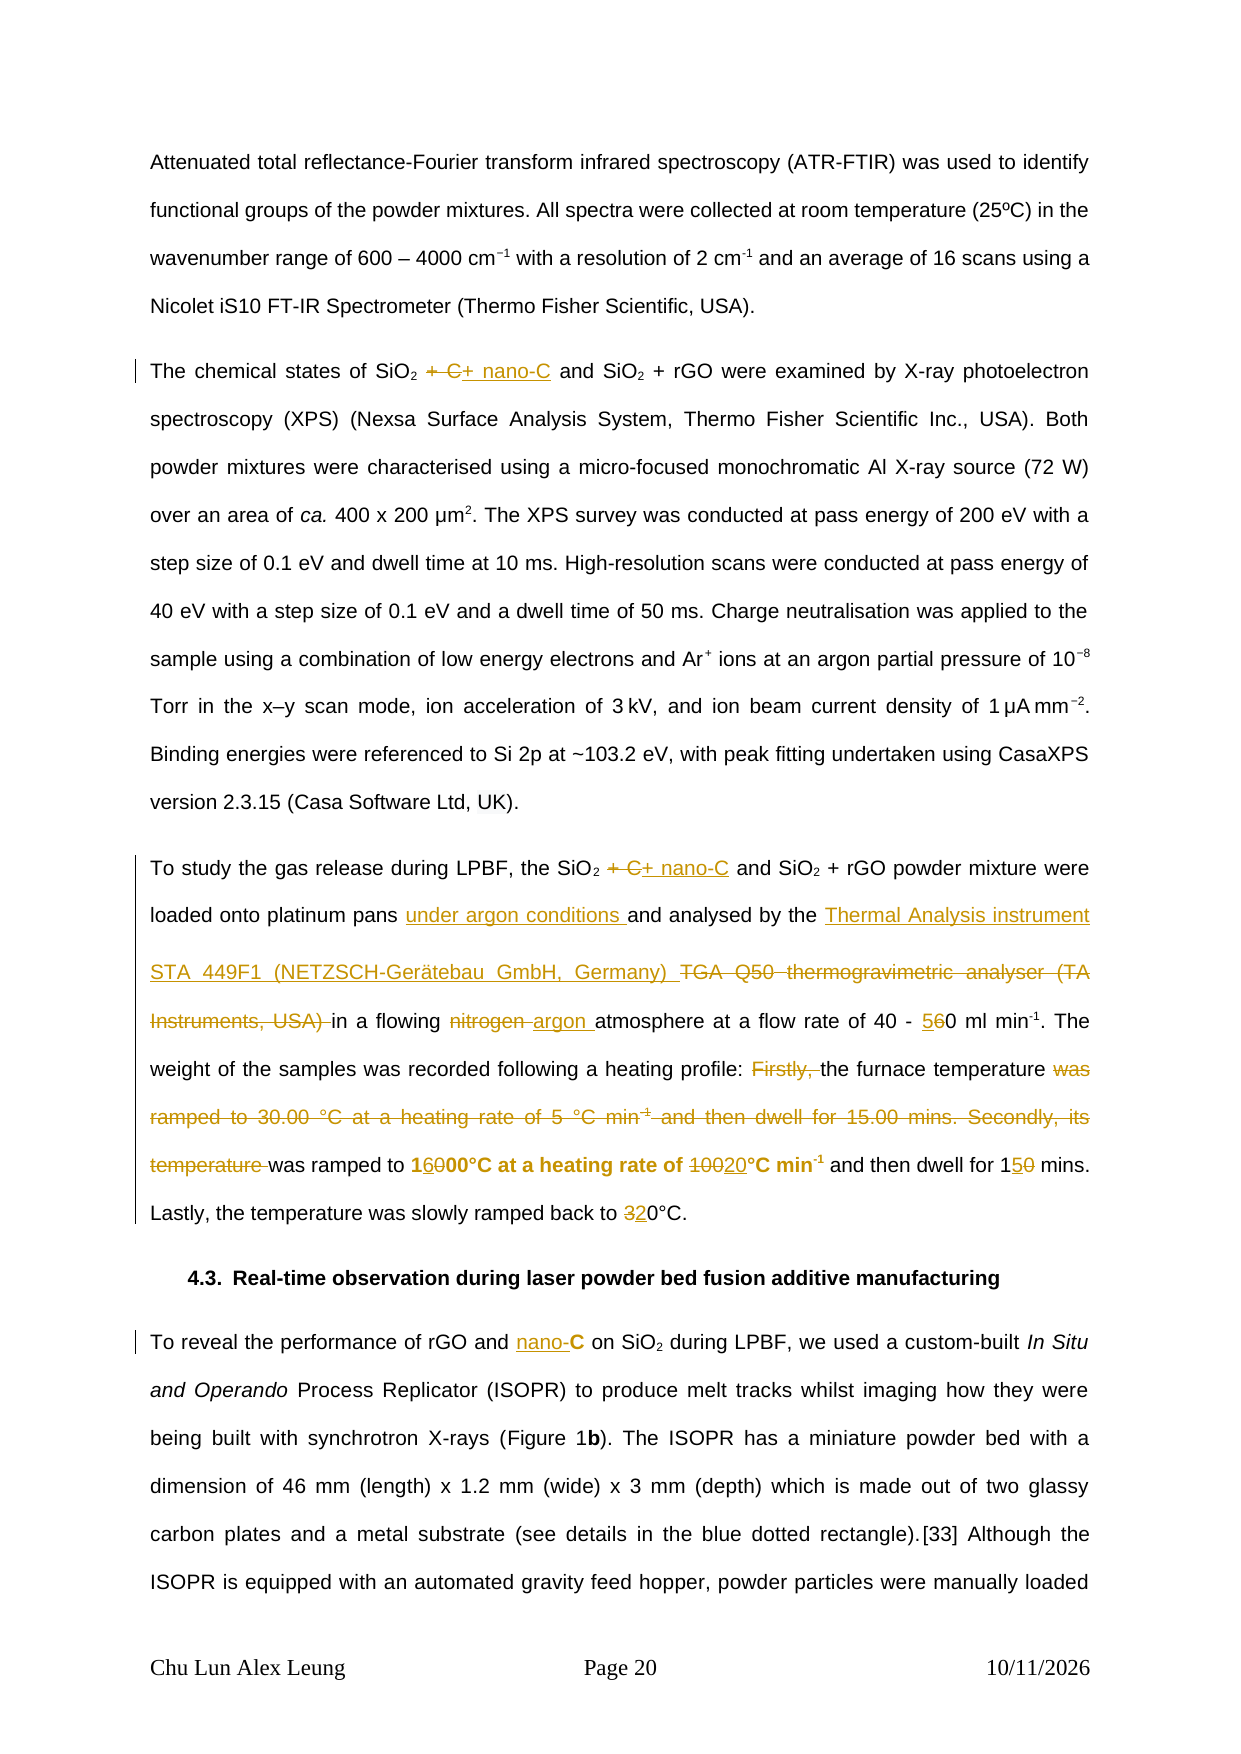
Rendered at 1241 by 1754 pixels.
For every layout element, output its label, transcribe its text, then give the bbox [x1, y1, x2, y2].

text To study the gas release during LPBF, the SiO2 and SiO2 + rGO powder mixture were loaded onto platinum pans and analysed by the in a flowing atmosphere at a flow rate of 40 - 0 ml min-1. The weight of the samples was recorded following a heating profile: the furnace temperature was ramped to 100°C at a heating rate of °C min-1 and then dwell for 1 mins. Lastly, the temperature was slowly ramped back to 0°C. [150, 855, 1090, 1224]
subtitle Real-time observation during laser powder bed fusion additive manufacturing [187, 1266, 1090, 1289]
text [150, 1330, 1090, 1594]
text Attenuated total reflectance-Fourier transform infrared spectroscopy (ATR-FTIR) was used to identify functional groups of the powder mixtures. All spectra were collected at room temperature (25ºC) in the wavenumber range of 600 – 4000 cm−1 with a resolution of 2 cm-1 and an average of 16 scans using a Nicolet iS10 FT-IR Spectrometer (Thermo Fisher Scientific, USA). [150, 150, 1090, 318]
text The chemical states of SiO2 and SiO2 + rGO were examined by X-ray photoelectron spectroscopy (XPS) (Nexsa Surface Analysis System, Thermo Fisher Scientific Inc., USA). Both powder mixtures were characterised using a micro-focused monochromatic Al X-ray source (72 W) over an area of ca. 400 x 200 μm2. The XPS survey was conducted at pass energy of 200 eV with a step size of 0.1 eV and dwell time at 10 ms. High-resolution scans were conducted at pass energy of 40 eV with a step size of 0.1 eV and a dwell time of 50 ms. Charge neutralisation was applied to the sample using a combination of low energy electrons and Ar+ ions at an argon partial pressure of 10−8 Torr in the x–y scan mode, ion acceleration of 3 kV, and ion beam current density of 1 μA mm−2. Binding energies were referenced to Si 2p at ~103.2 eV, with peak fitting undertaken using CasaXPS version 2.3.15 (Casa Software Ltd, UK). [150, 359, 1090, 814]
